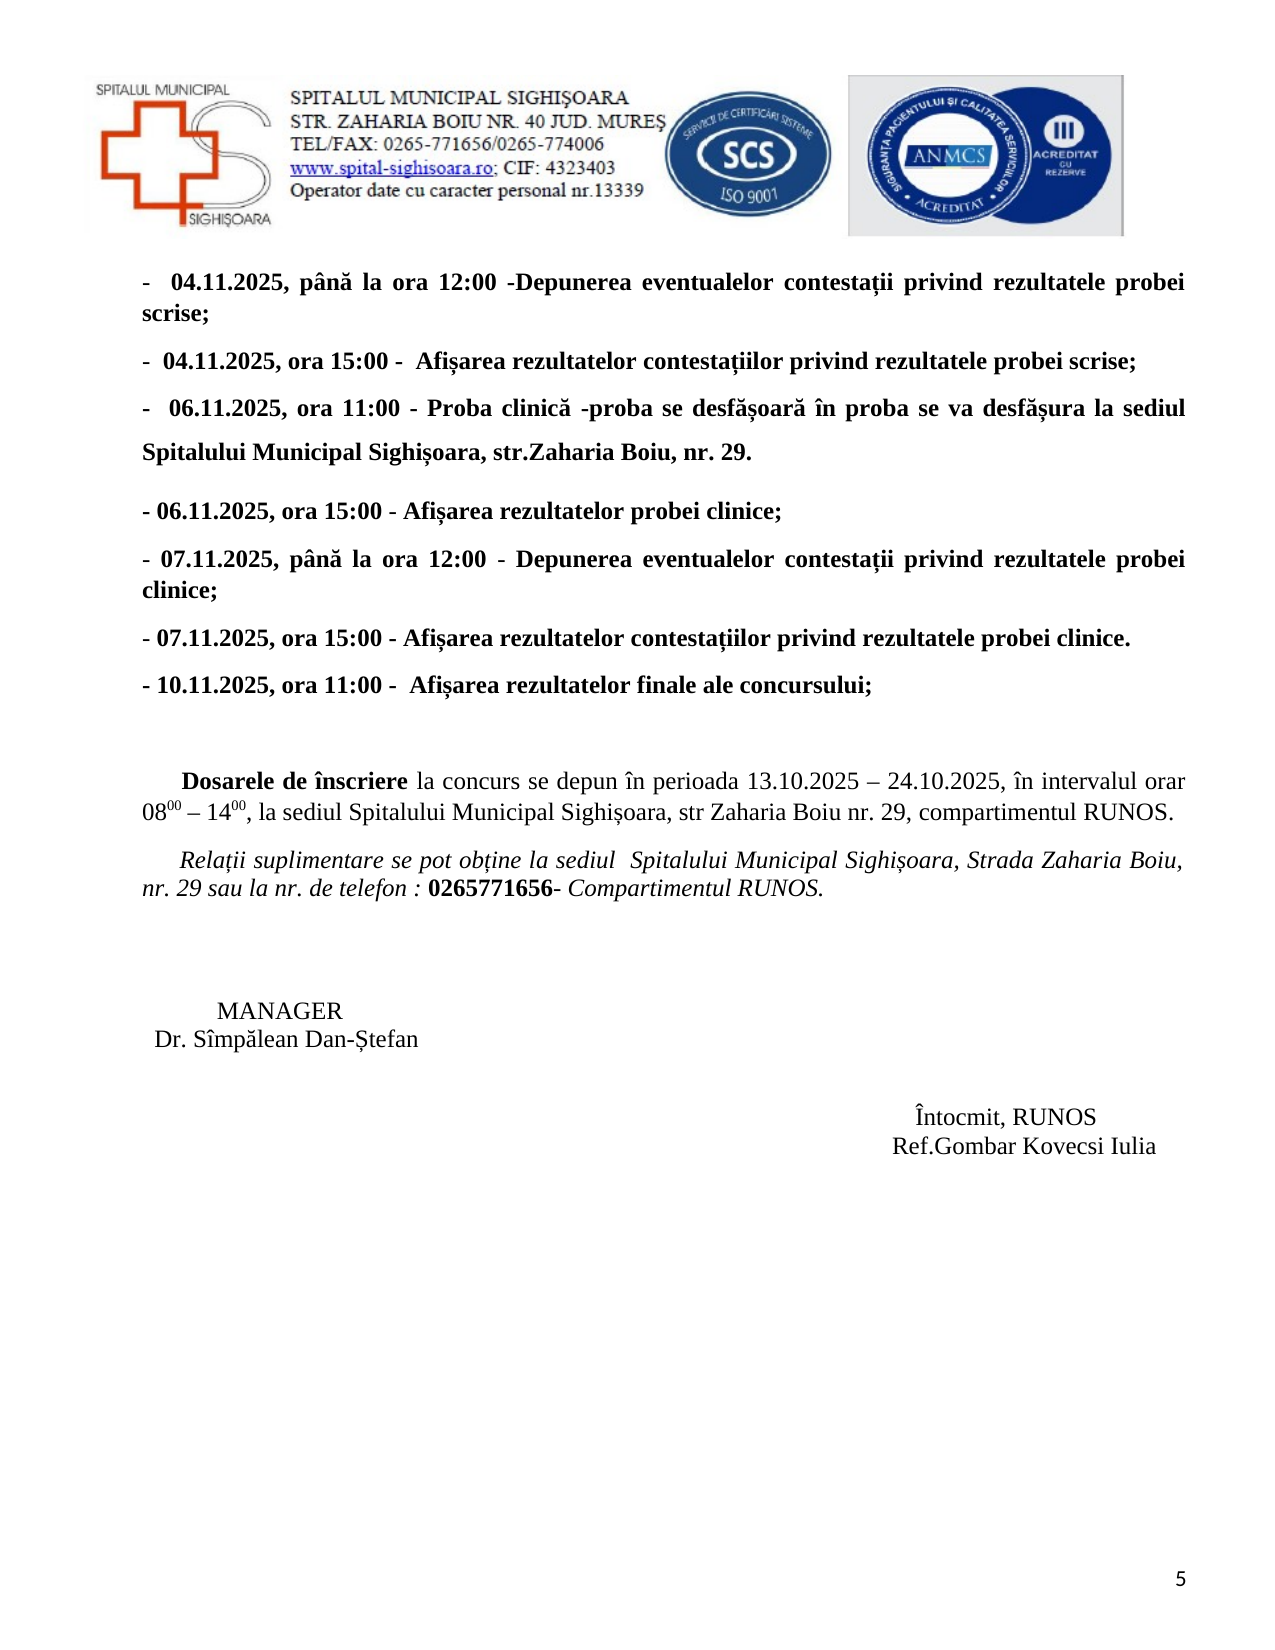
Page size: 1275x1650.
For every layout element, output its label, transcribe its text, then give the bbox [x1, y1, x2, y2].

text - 06.11.2025, ora 15:00 - Afișarea rezultatelor probei clinice; [142, 496, 1186, 525]
text Ref.Gombar Kovecsi Iulia [142, 1131, 1186, 1159]
text - 07.11.2025, ora 15:00 - Afișarea rezultatelor contestațiilor privind rezultatele probei clinice. [142, 623, 1186, 652]
picture [82, 75, 1128, 239]
text Dosarele de înscriere la concurs se depun în perioada 13.10.2025 – 24.10.2025, în intervalul orar 0800 – 1400, la sediul Spitalului Municipal Sighișoara, str Zaharia Boiu nr. 29, compartimentul RUNOS. [142, 766, 1186, 826]
text - 10.11.2025, ora 11:00 - Afișarea rezultatelor finale ale concursului; [142, 671, 1186, 699]
text - 06.11.2025, ora 11:00 - Proba clinică -proba se desfășoară în proba se va desfășura la sediul Spitalului Municipal Sighișoara, str.Zaharia Boiu, nr. 29. [142, 393, 1186, 465]
text Întocmit, RUNOS [142, 1102, 1186, 1131]
text - 04.11.2025, ora 15:00 - Afișarea rezultatelor contestațiilor privind rezultatele probei scrise; [142, 346, 1186, 374]
text Relații suplimentare se pot obține la sediul Spitalului Municipal Sighișoara, Strada Zaharia Boiu, nr. 29 sau la nr. de telefon : 0265771656- Compartimentul RUNOS. [142, 845, 1186, 902]
text - 07.11.2025, până la ora 12:00 - Depunerea eventualelor contestații privind rezultatele probei clinice; [142, 544, 1186, 604]
text - 04.11.2025, până la ora 12:00 -Depunerea eventualelor contestații privind rezultatele probei scrise; [142, 267, 1186, 327]
